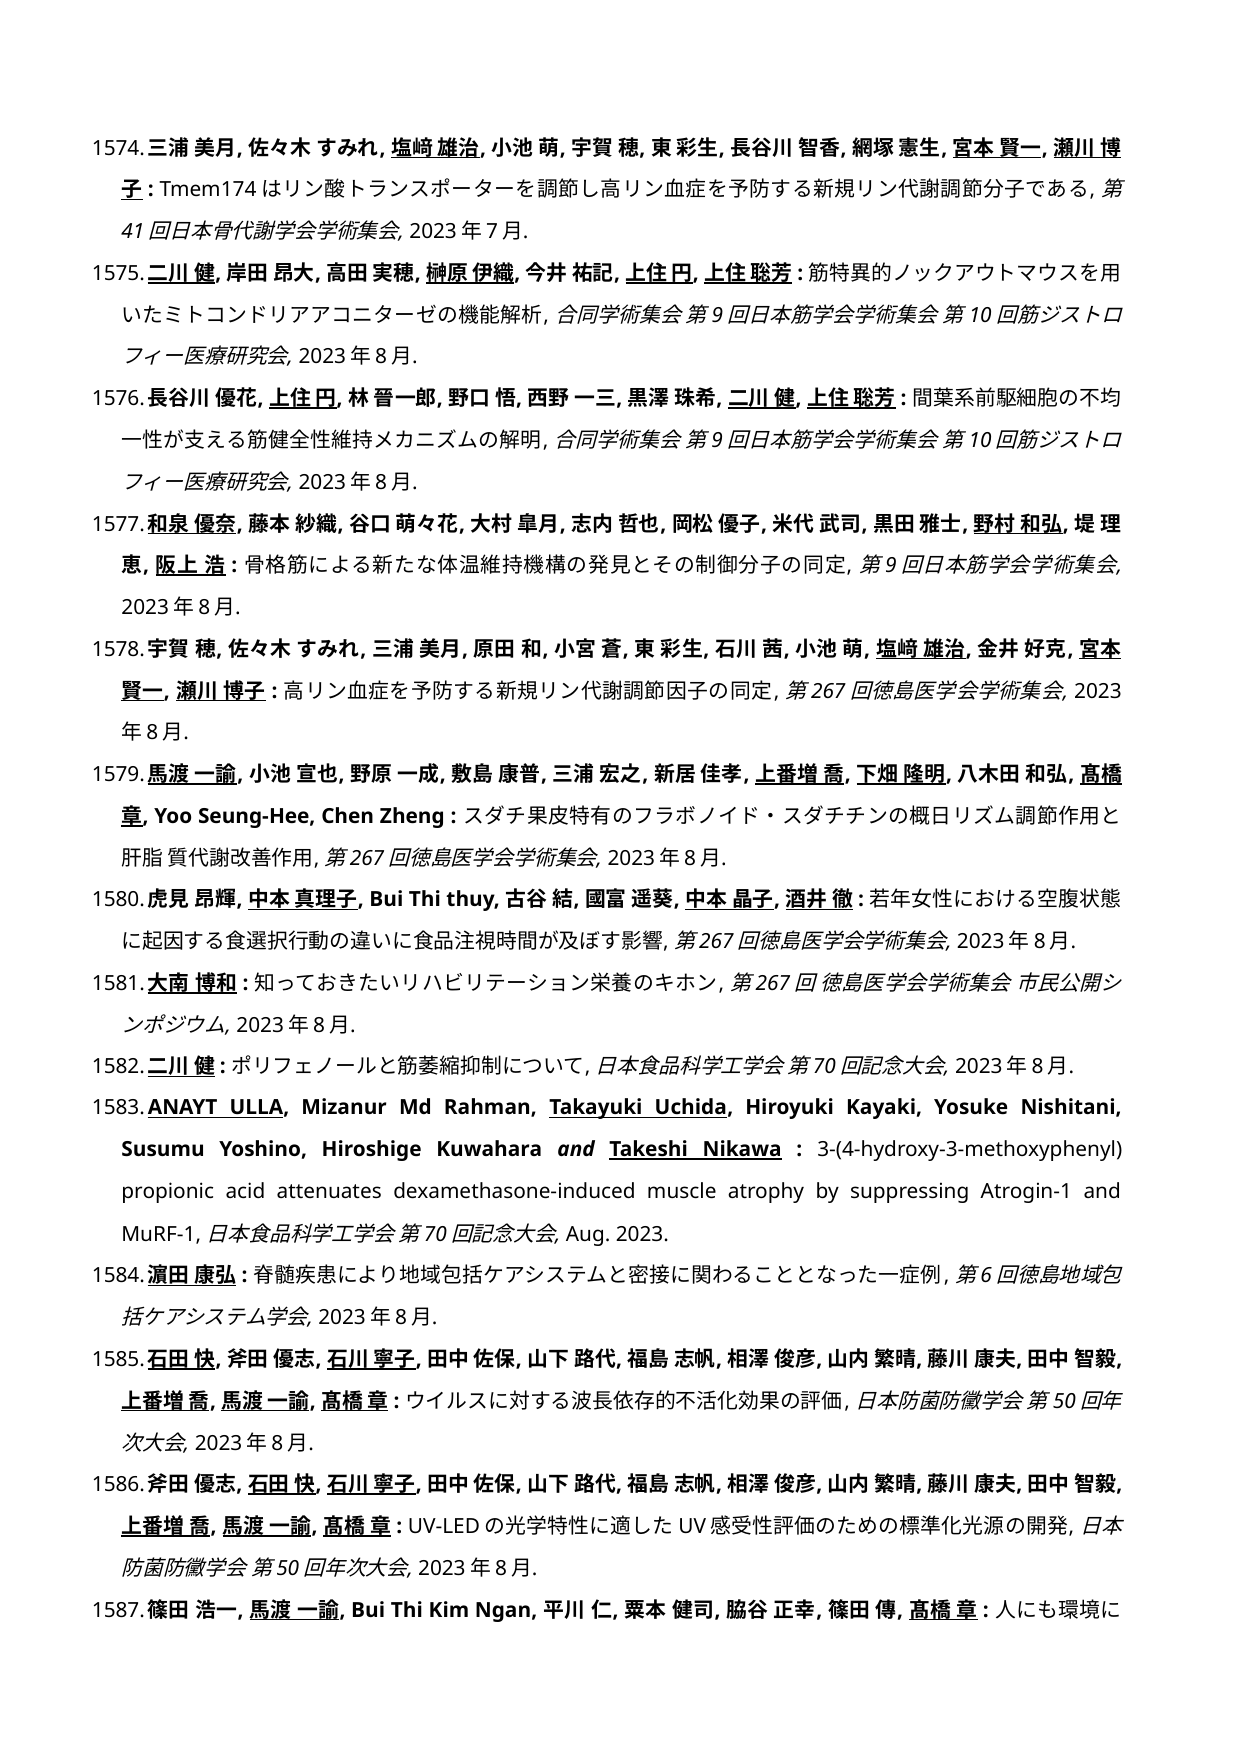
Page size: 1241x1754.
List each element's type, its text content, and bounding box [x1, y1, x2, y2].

list 和泉 優奈, 藤本 紗織, 谷口 萌々花, 大村 皐月, 志内 哲也, 岡松 優子, 米代 武司, 黒田 雅士, 野村 和弘, 堤 理恵, 阪上 浩 : 骨格筋による新たな体温維持機構の発見とその制御分子の同定, 第9回日本筋学会学術集会, 2023年8月. [92, 501, 1122, 626]
list 斧田 優志, 石田 快, 石川 寧子, 田中 佐保, 山下 路代, 福島 志帆, 相澤 俊彦, 山内 繁晴, 藤川 康夫, 田中 智毅, 上番増 喬, 馬渡 一諭, 髙橋 章 : UV-LEDの光学特性に適したUV感受性評価のための標準化光源の開発, 日本防菌防黴学会 第50回年次大会, 2023年8月. [92, 1462, 1122, 1587]
list 馬渡 一諭, 小池 宣也, 野原 一成, 敷島 康普, 三浦 宏之, 新居 佳孝, 上番増 喬, 下畑 隆明, 八木田 和弘, 髙橋 章, Yoo Seung-Hee, Chen Zheng : スダチ果皮特有のフラボノイド・スダチチンの概日リズム調節作用と肝脂 質代謝改善作用, 第267回徳島医学会学術集会, 2023年8月. [92, 752, 1122, 877]
list 二川 健 : ポリフェノールと筋萎縮抑制について, 日本食品科学工学会 第70回記念大会, 2023年8月. [92, 1044, 1122, 1086]
list 宇賀 穂, 佐々木 すみれ, 三浦 美月, 原田 和, 小宮 蒼, 東 彩生, 石川 茜, 小池 萌, 塩﨑 雄治, 金井 好克, 宮本 賢一, 瀬川 博子 : 高リン血症を予防する新規リン代謝調節因子の同定, 第267回徳島医学会学術集会, 2023年8月. [92, 626, 1122, 752]
list ANAYT ULLA, Mizanur Md Rahman, Takayuki Uchida, Hiroyuki Kayaki, Yosuke Nishitani, Susumu Yoshino, Hiroshige Kuwahara and Takeshi Nikawa : 3-(4-hydroxy-3-methoxyphenyl) propionic acid attenuates dexamethasone-induced muscle atrophy by suppressing Atrogin-1 and MuRF-1, 日本食品科学工学会 第70回記念大会, Aug. 2023. [92, 1086, 1122, 1253]
list 三浦 美月, 佐々木 すみれ, 塩﨑 雄治, 小池 萌, 宇賀 穂, 東 彩生, 長谷川 智香, 網塚 憲生, 宮本 賢一, 瀬川 博子 : Tmem174はリン酸トランスポーターを調節し高リン血症を予防する新規リン代謝調節分子である, 第41回日本骨代謝学会学術集会, 2023年7月. [92, 125, 1122, 250]
list 濵田 康弘 : 脊髄疾患により地域包括ケアシステムと密接に関わることとなった一症例, 第6回徳島地域包括ケアシステム学会, 2023年8月. [92, 1253, 1122, 1336]
list 大南 博和 : 知っておきたいリハビリテーション栄養のキホン, 第267回 徳島医学会学術集会 市民公開シンポジウム, 2023年8月. [92, 961, 1122, 1044]
list 長谷川 優花, 上住 円, 林 晉一郎, 野口 悟, 西野 一三, 黒澤 珠希, 二川 健, 上住 聡芳 : 間葉系前駆細胞の不均一性が支える筋健全性維持メカニズムの解明, 合同学術集会 第9回日本筋学会学術集会 第10回筋ジストロフィー医療研究会, 2023年8月. [92, 376, 1122, 501]
list 虎見 昂輝, 中本 真理子, Bui Thi thuy, 古谷 結, 國富 遥葵, 中本 晶子, 酒井 徹 : 若年女性における空腹状態に起因する食選択行動の違いに食品注視時間が及ぼす影響, 第267回徳島医学会学術集会, 2023年8月. [92, 877, 1122, 961]
list 二川 健, 岸田 昂大, 高田 実穂, 榊原 伊織, 今井 祐記, 上住 円, 上住 聡芳 : 筋特異的ノックアウトマウスを用いたミトコンドリアアコニターゼの機能解析, 合同学術集会 第9回日本筋学会学術集会 第10回筋ジストロフィー医療研究会, 2023年8月. [92, 250, 1122, 376]
list 石田 快, 斧田 優志, 石川 寧子, 田中 佐保, 山下 路代, 福島 志帆, 相澤 俊彦, 山内 繁晴, 藤川 康夫, 田中 智毅, 上番増 喬, 馬渡 一諭, 髙橋 章 : ウイルスに対する波長依存的不活化効果の評価, 日本防菌防黴学会 第50回年次大会, 2023年8月. [92, 1336, 1122, 1462]
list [92, 1587, 1122, 1629]
